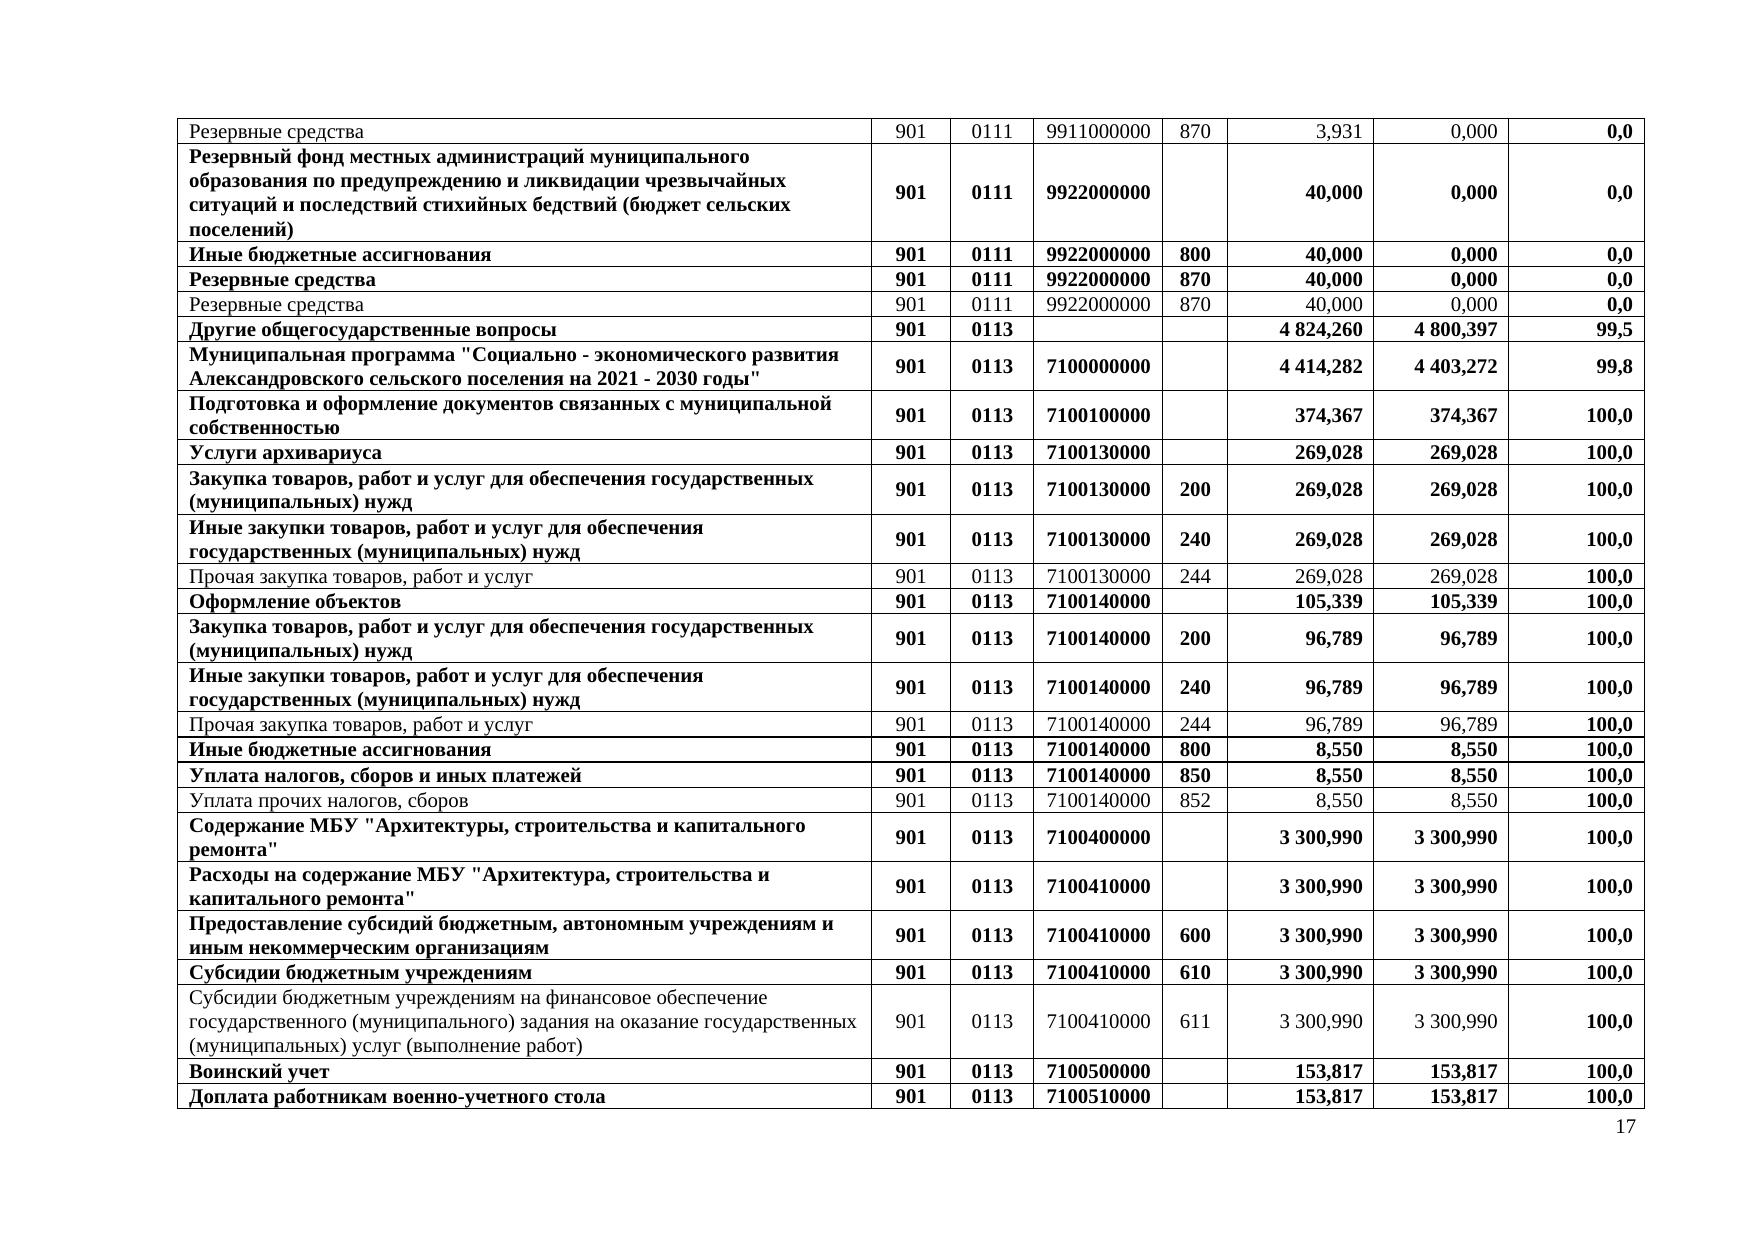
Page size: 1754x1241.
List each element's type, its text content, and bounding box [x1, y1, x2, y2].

table_cell 0113 [951, 342, 1033, 390]
table_cell 3 300,990 [1228, 862, 1373, 910]
table_cell [1163, 440, 1227, 464]
table_cell 8,550 [1228, 788, 1373, 812]
table_cell 7100130000 [1034, 564, 1162, 588]
table_cell 0113 [951, 317, 1033, 341]
table_cell 100,0 [1509, 564, 1644, 588]
table_cell Закупка товаров, работ и услуг для обеспечения государственных (муниципальных) нужд [178, 465, 871, 513]
table_cell 96,789 [1228, 663, 1373, 711]
table_cell [1163, 342, 1227, 390]
table_cell 901 [872, 788, 950, 812]
table_cell 153,817 [1228, 1059, 1373, 1083]
table_cell 0113 [951, 564, 1033, 588]
table_cell 7100140000 [1034, 663, 1162, 711]
table_cell 100,0 [1509, 465, 1644, 513]
table_cell 269,028 [1374, 564, 1508, 588]
table_cell 40,000 [1228, 267, 1373, 291]
table_cell Подготовка и оформление документов связанных с муниципальной собственностью [178, 391, 871, 439]
table_cell 0,000 [1374, 144, 1508, 241]
table_cell 100,0 [1509, 788, 1644, 812]
table_cell [1163, 589, 1227, 613]
table_cell 4 414,282 [1228, 342, 1373, 390]
table_cell 611 [1163, 985, 1227, 1057]
table_cell 870 [1163, 119, 1227, 143]
table_cell Иные бюджетные ассигнования [178, 242, 871, 266]
table_cell 0113 [951, 960, 1033, 984]
table_cell 0113 [951, 763, 1033, 787]
table_cell 4 403,272 [1374, 342, 1508, 390]
table_cell Уплата прочих налогов, сборов [178, 788, 871, 812]
table_cell 100,0 [1509, 391, 1644, 439]
table_cell 100,0 [1509, 738, 1644, 761]
table_cell 3 300,990 [1374, 960, 1508, 984]
table_cell 8,550 [1228, 738, 1373, 761]
table_cell 3 300,990 [1374, 813, 1508, 861]
table_cell 269,028 [1228, 564, 1373, 588]
table_cell 7100130000 [1034, 440, 1162, 464]
table_cell 240 [1163, 515, 1227, 563]
table_cell 100,0 [1509, 763, 1644, 787]
table_cell 901 [872, 440, 950, 464]
table_cell 0113 [951, 862, 1033, 910]
table_cell 901 [872, 712, 950, 736]
table_cell 269,028 [1374, 465, 1508, 513]
table_cell 269,028 [1228, 440, 1373, 464]
table_cell Содержание МБУ "Архитектуры, строительства и капитального ремонта" [178, 813, 871, 861]
table_cell 0111 [951, 267, 1033, 291]
table_cell [1163, 391, 1227, 439]
table_cell 269,028 [1228, 465, 1373, 513]
table_cell 901 [872, 1084, 950, 1108]
table_cell 0113 [951, 663, 1033, 711]
table_cell [1163, 862, 1227, 910]
table_cell 7100140000 [1034, 614, 1162, 662]
table_cell 4 800,397 [1374, 317, 1508, 341]
table_cell Субсидии бюджетным учреждениям на финансовое обеспечение государственного (муниципального) задания на оказание государственных (муниципальных) услуг (выполнение работ) [178, 985, 871, 1057]
table_cell [1034, 317, 1162, 341]
table_cell Резервный фонд местных администраций муниципального образования по предупреждению и ликвидации чрезвычайных ситуаций и последствий стихийных бедствий (бюджет сельских поселений) [178, 144, 871, 241]
table_cell Иные закупки товаров, работ и услуг для обеспечения государственных (муниципальных) нужд [178, 663, 871, 711]
table_cell 0,0 [1509, 292, 1644, 316]
table_cell 7100100000 [1034, 391, 1162, 439]
table_cell 9922000000 [1034, 242, 1162, 266]
table_cell 100,0 [1509, 712, 1644, 736]
table_cell 99,5 [1509, 317, 1644, 341]
table_cell 8,550 [1374, 788, 1508, 812]
table_cell Другие общегосударственные вопросы [178, 317, 871, 341]
table_cell 870 [1163, 267, 1227, 291]
table_cell 96,789 [1228, 712, 1373, 736]
table_cell 901 [872, 342, 950, 390]
table_cell 7100410000 [1034, 862, 1162, 910]
table_cell 7100510000 [1034, 1084, 1162, 1108]
table_cell 0,000 [1374, 292, 1508, 316]
table_cell 9922000000 [1034, 292, 1162, 316]
table_cell 901 [872, 1059, 950, 1083]
table_cell Уплата налогов, сборов и иных платежей [178, 763, 871, 787]
table_cell 9911000000 [1034, 119, 1162, 143]
table_cell 100,0 [1509, 614, 1644, 662]
table_cell 901 [872, 267, 950, 291]
table_cell 100,0 [1509, 911, 1644, 959]
table_cell 3,931 [1228, 119, 1373, 143]
table_cell 153,817 [1374, 1059, 1508, 1083]
table_cell 100,0 [1509, 985, 1644, 1057]
table_cell 800 [1163, 242, 1227, 266]
table_cell 100,0 [1509, 960, 1644, 984]
table_cell 374,367 [1228, 391, 1373, 439]
table_cell 610 [1163, 960, 1227, 984]
table_cell 0113 [951, 515, 1033, 563]
table_cell 0,0 [1509, 267, 1644, 291]
table_cell 901 [872, 763, 950, 787]
table_cell 40,000 [1228, 144, 1373, 241]
table_cell Воинский учет [178, 1059, 871, 1083]
table_cell 0,0 [1509, 242, 1644, 266]
table_cell 901 [872, 564, 950, 588]
table_cell 100,0 [1509, 862, 1644, 910]
table_cell 269,028 [1374, 440, 1508, 464]
table_cell Муниципальная программа "Социально - экономического развития Александровского сельского поселения на 2021 - 2030 годы" [178, 342, 871, 390]
table_cell 100,0 [1509, 1059, 1644, 1083]
table_cell 100,0 [1509, 1084, 1644, 1108]
table_cell Доплата работникам военно-учетного стола [178, 1084, 871, 1108]
table_cell Резервные средства [178, 119, 871, 143]
table_cell 3 300,990 [1374, 985, 1508, 1057]
table_cell 852 [1163, 788, 1227, 812]
table_cell Прочая закупка товаров, работ и услуг [178, 564, 871, 588]
table_cell 0,000 [1374, 119, 1508, 143]
table_cell 901 [872, 391, 950, 439]
table_cell 901 [872, 862, 950, 910]
table_cell 901 [872, 960, 950, 984]
table_cell 96,789 [1228, 614, 1373, 662]
table_cell 100,0 [1509, 663, 1644, 711]
table_cell 100,0 [1509, 813, 1644, 861]
table_cell 7100500000 [1034, 1059, 1162, 1083]
table_cell 9922000000 [1034, 144, 1162, 241]
table_cell Резервные средства [178, 267, 871, 291]
table_cell [1163, 1059, 1227, 1083]
table_cell 244 [1163, 564, 1227, 588]
table_cell 901 [872, 515, 950, 563]
table_cell 0111 [951, 144, 1033, 241]
table_cell 0111 [951, 292, 1033, 316]
table_cell 100,0 [1509, 515, 1644, 563]
table_cell 800 [1163, 738, 1227, 761]
table_cell 269,028 [1228, 515, 1373, 563]
table_cell Резервные средства [178, 292, 871, 316]
table_cell 3 300,990 [1228, 911, 1373, 959]
table_cell 40,000 [1228, 292, 1373, 316]
table_cell 96,789 [1374, 614, 1508, 662]
table_cell 4 824,260 [1228, 317, 1373, 341]
table_cell 269,028 [1374, 515, 1508, 563]
table_cell 0113 [951, 788, 1033, 812]
table_cell 100,0 [1509, 589, 1644, 613]
table_cell 0113 [951, 911, 1033, 959]
table_cell 200 [1163, 614, 1227, 662]
table_cell 7100400000 [1034, 813, 1162, 861]
table_cell 0113 [951, 985, 1033, 1057]
table_cell Иные бюджетные ассигнования [178, 738, 871, 761]
table_cell 0111 [951, 119, 1033, 143]
table_cell 7100410000 [1034, 960, 1162, 984]
table_cell 901 [872, 465, 950, 513]
table_cell 7100140000 [1034, 712, 1162, 736]
table_cell 8,550 [1374, 763, 1508, 787]
table_cell Предоставление субсидий бюджетным, автономным учреждениям и иным некоммерческим организациям [178, 911, 871, 959]
table_cell 0113 [951, 614, 1033, 662]
table_cell 0113 [951, 1084, 1033, 1108]
table_cell 96,789 [1374, 663, 1508, 711]
table_cell 100,0 [1509, 440, 1644, 464]
table_cell [1163, 1084, 1227, 1108]
table_cell Оформление объектов [178, 589, 871, 613]
table_cell 3 300,990 [1374, 862, 1508, 910]
table_cell 901 [872, 738, 950, 761]
table_cell 901 [872, 292, 950, 316]
table_cell 96,789 [1374, 712, 1508, 736]
table_cell 3 300,990 [1228, 985, 1373, 1057]
table_cell 901 [872, 144, 950, 241]
table_cell Услуги архивариуса [178, 440, 871, 464]
table_cell 901 [872, 589, 950, 613]
table_cell 901 [872, 911, 950, 959]
table_cell 8,550 [1374, 738, 1508, 761]
table_cell 105,339 [1374, 589, 1508, 613]
table_cell 7100410000 [1034, 911, 1162, 959]
table_cell 0113 [951, 440, 1033, 464]
table_cell 7100140000 [1034, 738, 1162, 761]
table_cell 0113 [951, 712, 1033, 736]
table_cell 870 [1163, 292, 1227, 316]
table_cell 0111 [951, 242, 1033, 266]
table_cell 0113 [951, 589, 1033, 613]
table_cell 153,817 [1374, 1084, 1508, 1108]
table_cell 3 300,990 [1374, 911, 1508, 959]
table_cell 0,0 [1509, 119, 1644, 143]
table_cell 3 300,990 [1228, 960, 1373, 984]
table_cell 244 [1163, 712, 1227, 736]
table_cell 8,550 [1228, 763, 1373, 787]
table_cell 7100140000 [1034, 763, 1162, 787]
table_cell 0113 [951, 813, 1033, 861]
table_cell 0113 [951, 391, 1033, 439]
table_cell Расходы на содержание МБУ "Архитектура, строительства и капитального ремонта" [178, 862, 871, 910]
table_cell 7100140000 [1034, 589, 1162, 613]
table_cell Закупка товаров, работ и услуг для обеспечения государственных (муниципальных) нужд [178, 614, 871, 662]
table_cell 7100000000 [1034, 342, 1162, 390]
table_cell 0,0 [1509, 144, 1644, 241]
table_cell 105,339 [1228, 589, 1373, 613]
table_cell 901 [872, 119, 950, 143]
table_cell 9922000000 [1034, 267, 1162, 291]
table_cell 3 300,990 [1228, 813, 1373, 861]
table_cell 0113 [951, 1059, 1033, 1083]
table_cell 901 [872, 614, 950, 662]
table_cell Прочая закупка товаров, работ и услуг [178, 712, 871, 736]
table_cell 0,000 [1374, 242, 1508, 266]
table_cell 0113 [951, 465, 1033, 513]
table_cell 0,000 [1374, 267, 1508, 291]
table_cell Иные закупки товаров, работ и услуг для обеспечения государственных (муниципальных) нужд [178, 515, 871, 563]
table_cell [1163, 144, 1227, 241]
table_cell 901 [872, 242, 950, 266]
table_cell 240 [1163, 663, 1227, 711]
table_cell 850 [1163, 763, 1227, 787]
table_cell 901 [872, 985, 950, 1057]
table_cell [1163, 813, 1227, 861]
table_cell 0113 [951, 738, 1033, 761]
table_cell 7100140000 [1034, 788, 1162, 812]
table_cell 40,000 [1228, 242, 1373, 266]
table_cell 99,8 [1509, 342, 1644, 390]
table_cell 7100130000 [1034, 515, 1162, 563]
table_cell [1163, 317, 1227, 341]
table_cell 901 [872, 317, 950, 341]
table_cell 7100130000 [1034, 465, 1162, 513]
table_cell 7100410000 [1034, 985, 1162, 1057]
table_cell 901 [872, 813, 950, 861]
table_cell 200 [1163, 465, 1227, 513]
table_cell 901 [872, 663, 950, 711]
table_cell Субсидии бюджетным учреждениям [178, 960, 871, 984]
table_cell 374,367 [1374, 391, 1508, 439]
table_cell 153,817 [1228, 1084, 1373, 1108]
table_cell 600 [1163, 911, 1227, 959]
